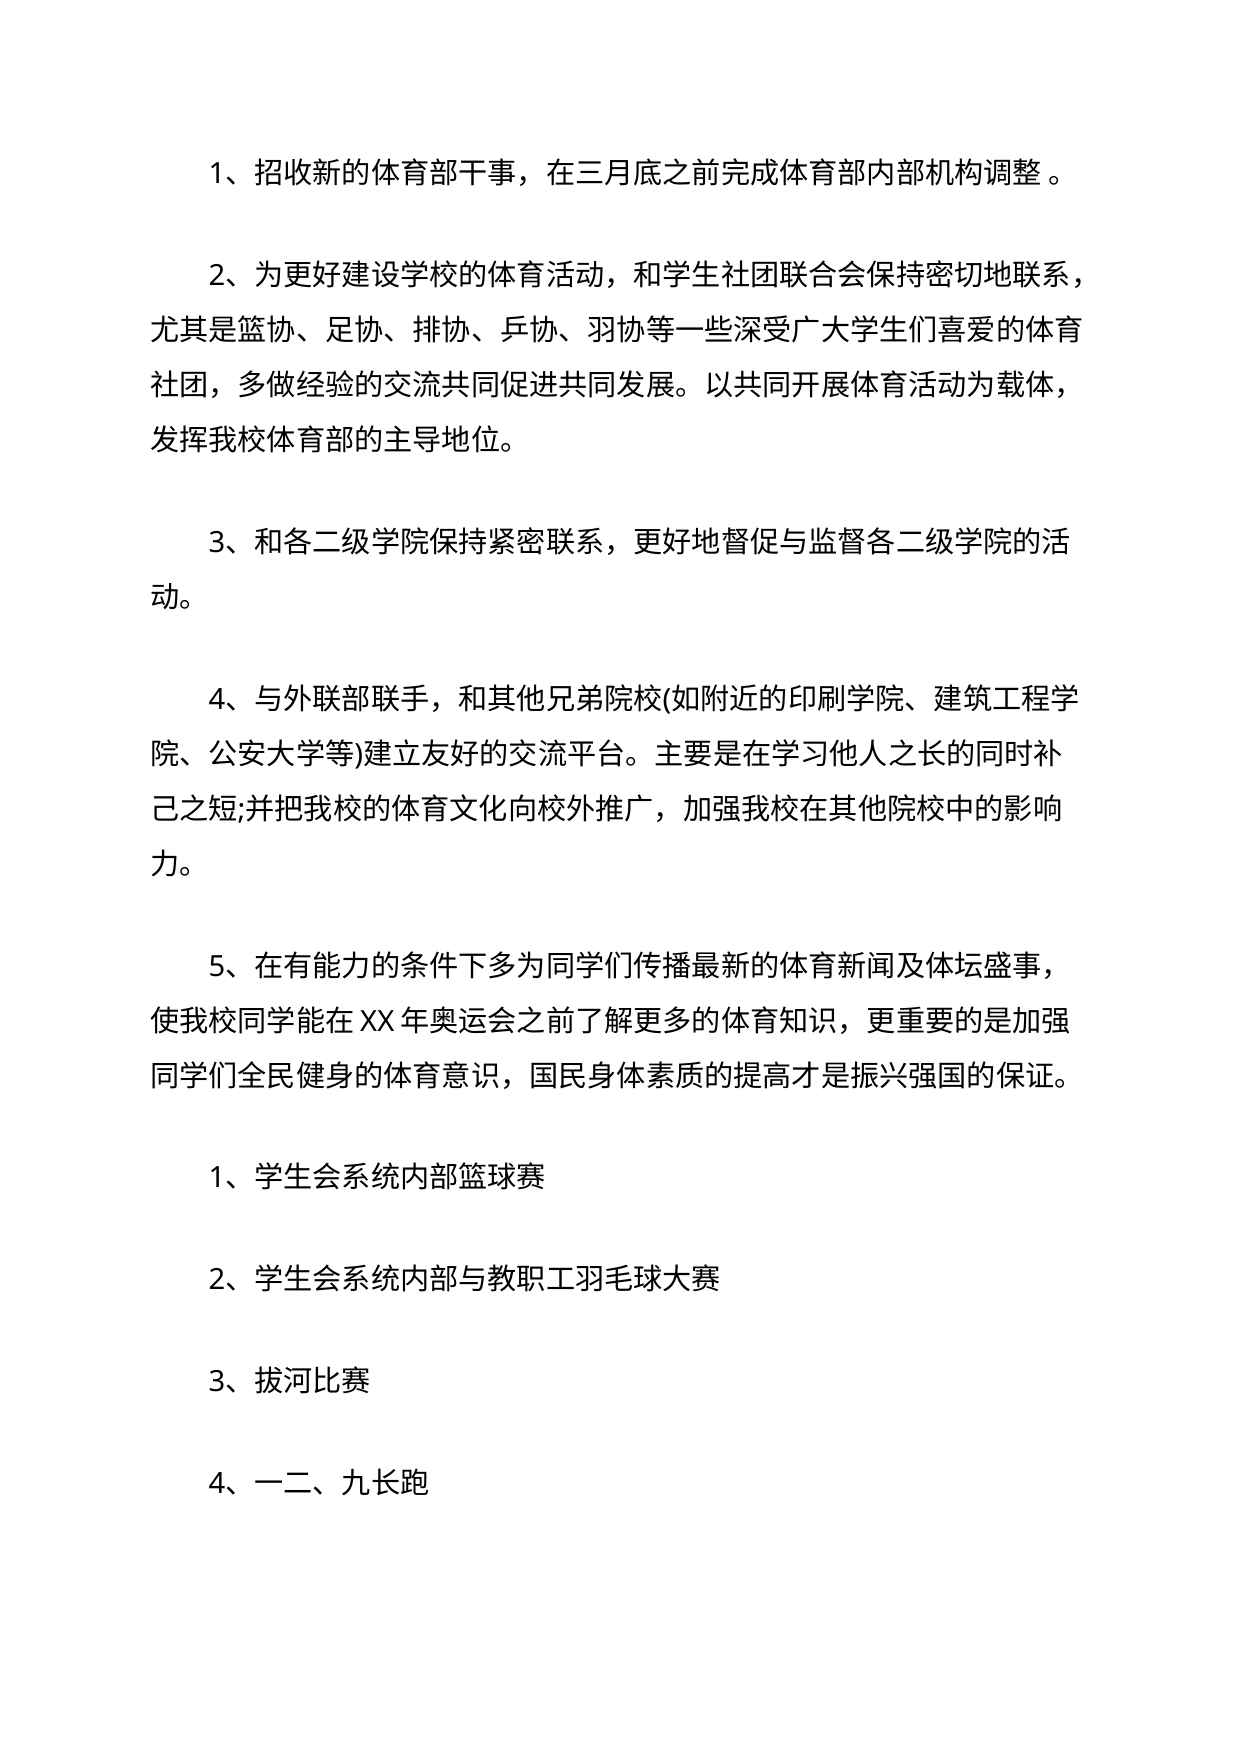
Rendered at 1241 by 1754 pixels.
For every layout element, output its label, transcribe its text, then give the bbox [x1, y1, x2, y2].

text 3、拔河比赛 [150, 1358, 1090, 1400]
text 4、与外联部联手，和其他兄弟院校(如附近的印刷学院、建筑工程学院、公安大学等)建立友好的交流平台。主要是在学习他人之长的同时补己之短;并把我校的体育文化向校外推广，加强我校在其他院校中的影响力。 [150, 675, 1090, 883]
text 2、为更好建设学校的体育活动，和学生社团联合会保持密切地联系，尤其是篮协、足协、排协、乒协、羽协等一些深受广大学生们喜爱的体育社团，多做经验的交流共同促进共同发展。以共同开展体育活动为载体，发挥我校体育部的主导地位。 [150, 252, 1090, 459]
text 5、在有能力的条件下多为同学们传播最新的体育新闻及体坛盛事，使我校同学能在XX年奥运会之前了解更多的体育知识，更重要的是加强同学们全民健身的体育意识，国民身体素质的提高才是振兴强国的保证。 [150, 942, 1090, 1094]
text 1、学生会系统内部篮球赛 [150, 1154, 1090, 1196]
text 3、和各二级学院保持紧密联系，更好地督促与监督各二级学院的活动。 [150, 518, 1090, 616]
text 4、一二、九长跑 [150, 1460, 1090, 1502]
text 2、学生会系统内部与教职工羽毛球大赛 [150, 1256, 1090, 1298]
text 1、招收新的体育部干事，在三月底之前完成体育部内部机构调整 。 [150, 150, 1090, 192]
